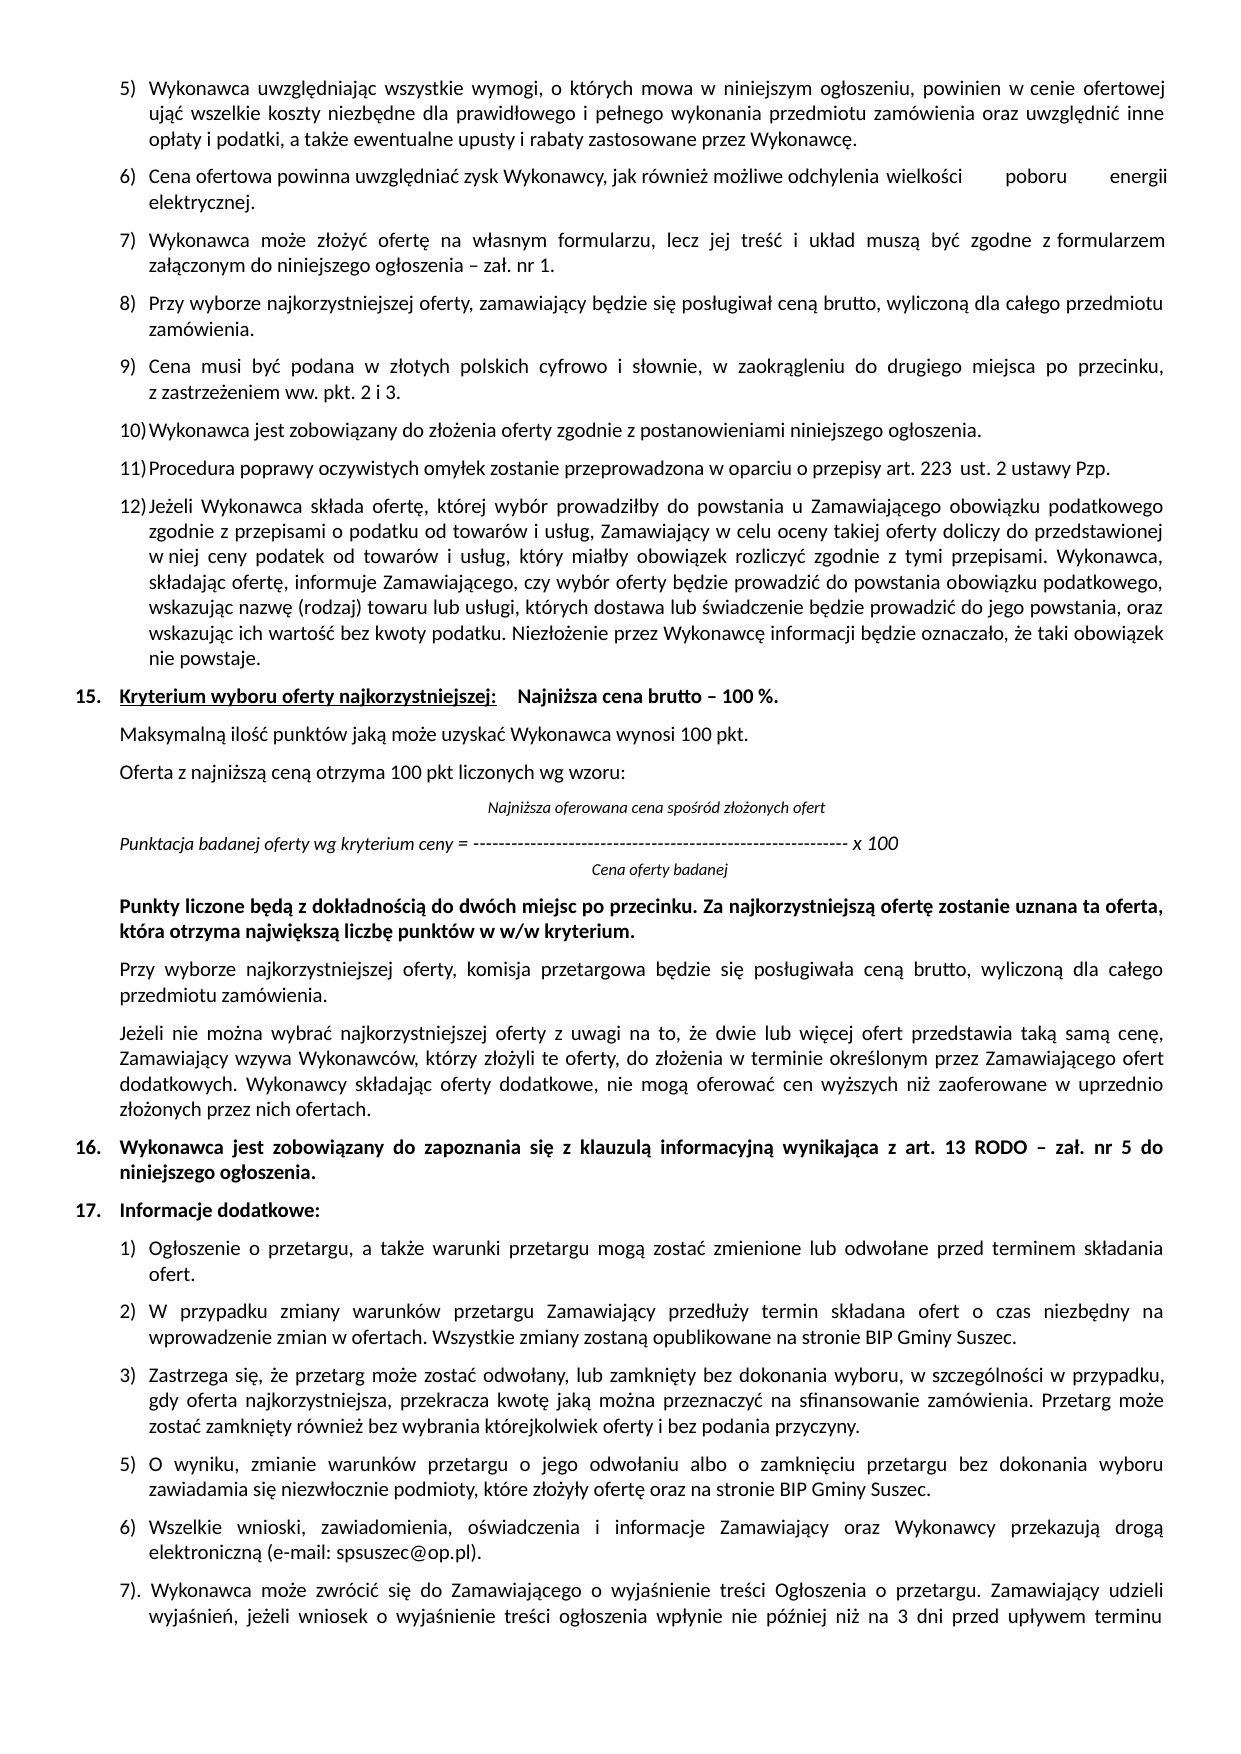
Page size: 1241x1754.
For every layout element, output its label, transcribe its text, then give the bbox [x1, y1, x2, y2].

text 8) Przy wyborze najkorzystniejszej oferty, zamawiający będzie się posługiwał ceną brutto, wyliczoną dla całego przedmiotu zamówienia. [75, 290, 1165, 341]
text 6) Cena ofertowa powinna uwzględniać zysk Wykonawcy, jak również możliwe odchylenia wielkości poboru energii elektrycznej. [75, 164, 1168, 214]
text 16. Wykonawca jest zobowiązany do zapoznania się z klauzulą informacyjną wynikająca z art. 13 RODO – zał. nr 5 do niniejszego ogłoszenia. [75, 1134, 1165, 1185]
text Maksymalną ilość punktów jaką może uzyskać Wykonawca wynosi 100 pkt. [75, 721, 1165, 747]
text 3) Zastrzega się, że przetarg może zostać odwołany, lub zamknięty bez dokonania wyboru, w szczególności w przypadku, gdy oferta najkorzystniejsza, przekracza kwotę jaką można przeznaczyć na sfinansowanie zamówienia. Przetarg może zostać zamknięty również bez wybrania którejkolwiek oferty i bez podania przyczyny. [119, 1362, 1165, 1438]
text 12) Jeżeli Wykonawca składa ofertę, której wybór prowadziłby do powstania u Zamawiającego obowiązku podatkowego zgodnie z przepisami o podatku od towarów i usług, Zamawiający w celu oceny takiej oferty doliczy do przedstawionej w niej ceny podatek od towarów i usług, który miałby obowiązek rozliczyć zgodnie z tymi przepisami. Wykonawca, składając ofertę, informuje Zamawiającego, czy wybór oferty będzie prowadzić do powstania obowiązku podatkowego, wskazując nazwę (rodzaj) towaru lub usługi, których dostawa lub świadczenie będzie prowadzić do jego powstania, oraz wskazując ich wartość bez kwoty podatku. Niezłożenie przez Wykonawcę informacji będzie oznaczało, że taki obowiązek nie powstaje. [75, 493, 1165, 671]
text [119, 1577, 1165, 1628]
text 1) Ogłoszenie o przetargu, a także warunki przetargu mogą zostać zmienione lub odwołane przed terminem składania ofert. [119, 1235, 1165, 1286]
text 11) Procedura poprawy oczywistych omyłek zostanie przeprowadzona w oparciu o przepisy art. 223 ust. 2 ustawy Pzp. [75, 455, 1165, 480]
text 9) Cena musi być podana w złotych polskich cyfrowo i słownie, w zaokrągleniu do drugiego miejsca po przecinku, z zastrzeżeniem ww. pkt. 2 i 3. [75, 354, 1165, 404]
text Punktacja badanej oferty wg kryterium ceny = ----------------------------------------------------------- x 100 Cena oferty badanej [119, 830, 1165, 881]
text 6) Wszelkie wnioski, zawiadomienia, oświadczenia i informacje Zamawiający oraz Wykonawcy przekazują drogą elektroniczną (e-mail: spsuszec@op.pl). [119, 1514, 1165, 1565]
text 5) Wykonawca uwzględniając wszystkie wymogi, o których mowa w niniejszym ogłoszeniu, powinien w cenie ofertowej ująć wszelkie koszty niezbędne dla prawidłowego i pełnego wykonania przedmiotu zamówienia oraz uwzględnić inne opłaty i podatki, a także ewentualne upusty i rabaty zastosowane przez Wykonawcę. [75, 75, 1165, 151]
text Oferta z najniższą ceną otrzyma 100 pkt liczonych wg wzoru: [75, 759, 1165, 784]
text 15. Kryterium wyboru oferty najkorzystniejszej: Najniższa cena brutto – 100 %. [75, 683, 1165, 709]
text Przy wyborze najkorzystniejszej oferty, komisja przetargowa będzie się posługiwała ceną brutto, wyliczoną dla całego przedmiotu zamówienia. [119, 957, 1165, 1007]
text Jeżeli nie można wybrać najkorzystniejszej oferty z uwagi na to, że dwie lub więcej ofert przedstawia taką samą cenę, Zamawiający wzywa Wykonawców, którzy złożyli te oferty, do złożenia w terminie określonym przez Zamawiającego ofert dodatkowych. Wykonawcy składając oferty dodatkowe, nie mogą oferować cen wyższych niż zaoferowane w uprzednio złożonych przez nich ofertach. [119, 1020, 1165, 1122]
text 7) Wykonawca może złożyć ofertę na własnym formularzu, lecz jej treść i układ muszą być zgodne z formularzem załączonym do niniejszego ogłoszenia – zał. nr 1. [75, 227, 1165, 278]
text Najniższa oferowana cena spośród złożonych ofert [119, 797, 1165, 817]
text 5) O wyniku, zmianie warunków przetargu o jego odwołaniu albo o zamknięciu przetargu bez dokonania wyboru zawiadamia się niezwłocznie podmioty, które złożyły ofertę oraz na stronie BIP Gminy Suszec. [119, 1451, 1165, 1502]
text 2) W przypadku zmiany warunków przetargu Zamawiający przedłuży termin składana ofert o czas niezbędny na wprowadzenie zmian w ofertach. Wszystkie zmiany zostaną opublikowane na stronie BIP Gminy Suszec. [119, 1299, 1165, 1349]
text 17. Informacje dodatkowe: [75, 1197, 1165, 1223]
text 10) Wykonawca jest zobowiązany do złożenia oferty zgodnie z postanowieniami niniejszego ogłoszenia. [75, 417, 1165, 442]
text Punkty liczone będą z dokładnością do dwóch miejsc po przecinku. Za najkorzystniejszą ofertę zostanie uznana ta oferta, która otrzyma największą liczbę punktów w w/w kryterium. [119, 893, 1165, 944]
